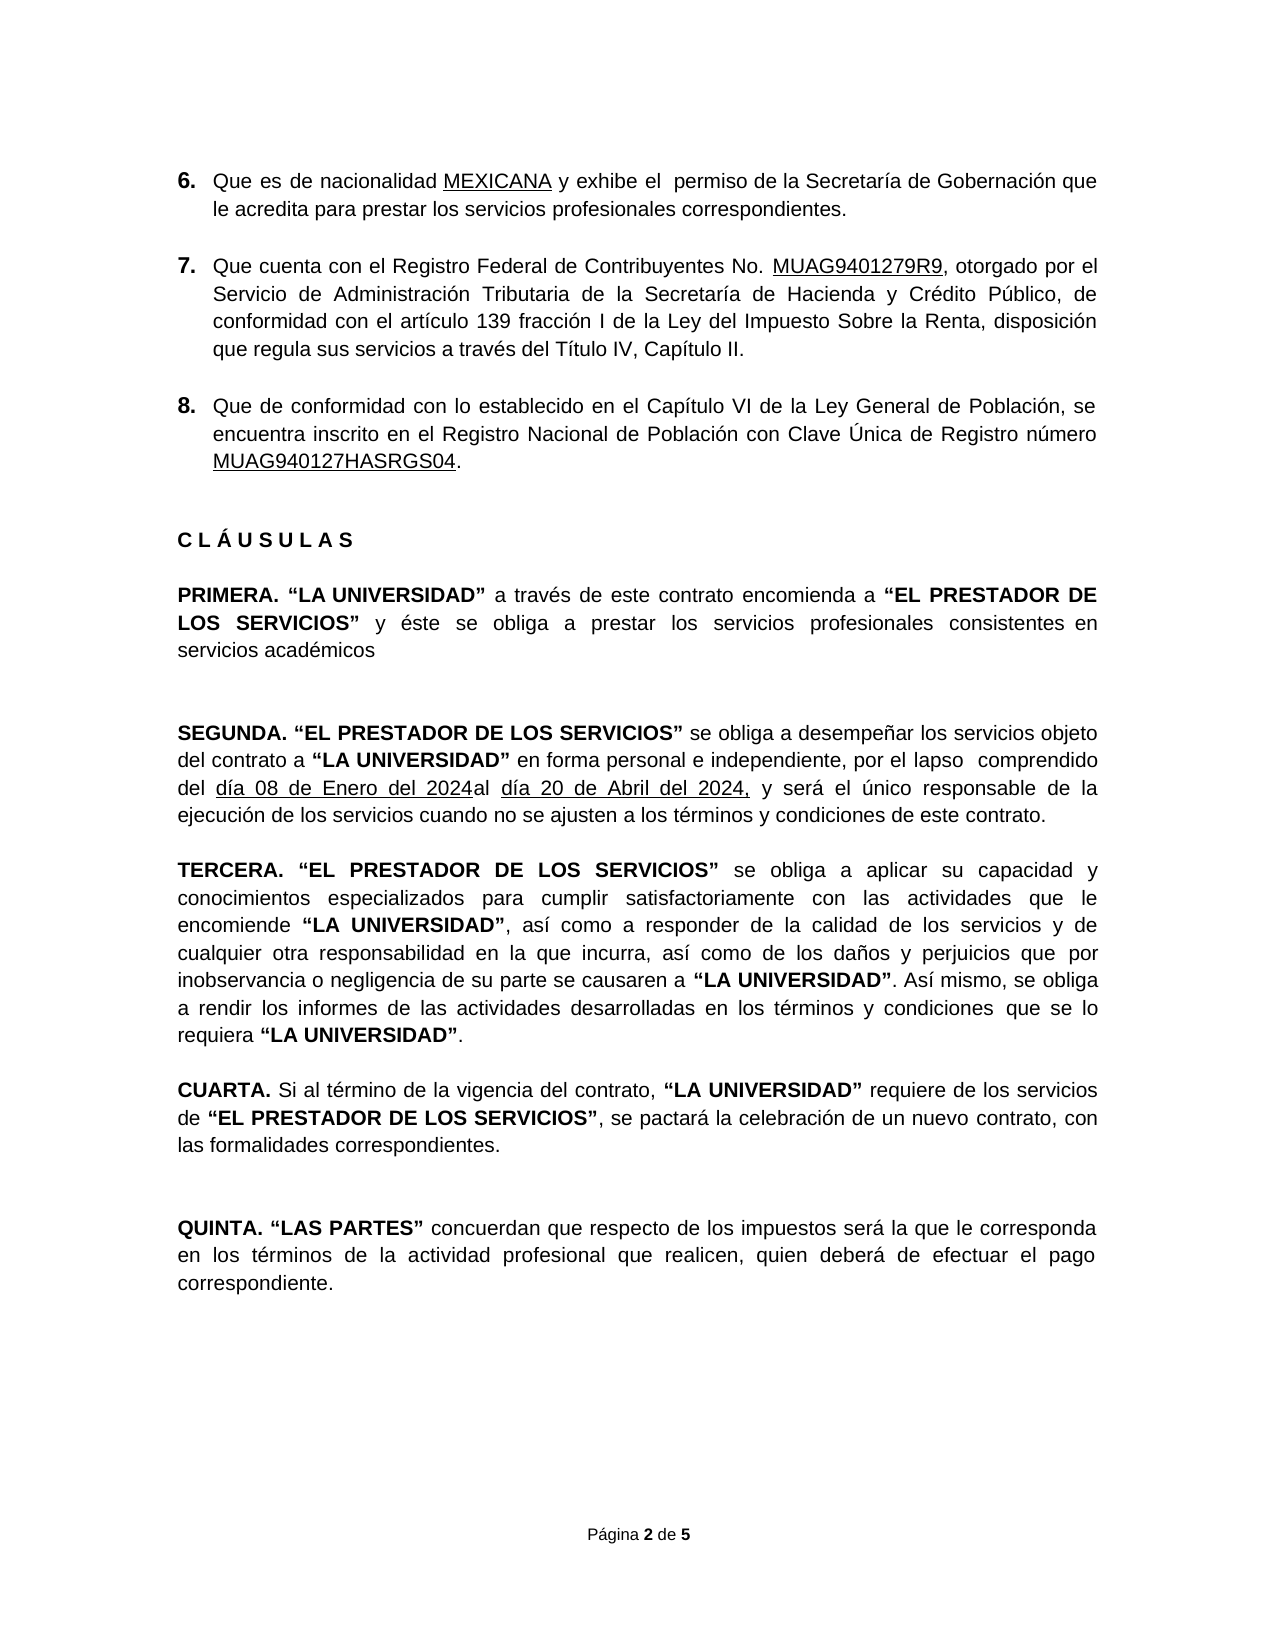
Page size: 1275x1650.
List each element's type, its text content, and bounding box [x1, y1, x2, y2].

list Que de conformidad con lo establecido en el Capítulo VI de la Ley General de Población, se encuentra inscrito en el Registro Nacional de Población con Clave Única de Registro número MUAG940127HASRGS04. [177, 392, 1098, 473]
text QUINTA. “LAS PARTES” concuerdan que respecto de los impuestos será la que le corresponda en los términos de la actividad profesional que realicen, quien deberá de efectuar el pago correspondiente. [177, 1216, 1098, 1295]
text PRIMERA. “LA UNIVERSIDAD” a través de este contrato encomienda a “EL PRESTADOR DE LOS SERVICIOS” y éste se obliga a prestar los servicios profesionales consistentes en servicios académicos [177, 583, 1098, 662]
text SEGUNDA. “EL PRESTADOR DE LOS SERVICIOS” se obliga a desempeñar los servicios objeto del contrato a “LA UNIVERSIDAD” en forma personal e independiente, por el lapso comprendido del día 08 de Enero del 2024 al día 20 de Abril del 2024, y será el único responsable de la ejecución de los servicios cuando no se ajusten a los términos y condiciones de este contrato. [177, 721, 1098, 827]
list Que cuenta con el Registro Federal de Contribuyentes No. MUAG9401279R9, otorgado por el Servicio de Administración Tributaria de la Secretaría de Hacienda y Crédito Público, de conformidad con el artículo 139 fracción I de la Ley del Impuesto Sobre la Renta, disposición que regula sus servicios a través del Título IV, Capítulo II. [177, 252, 1098, 361]
text CUARTA. Si al término de la vigencia del contrato, “LA UNIVERSIDAD” requiere de los servicios de “EL PRESTADOR DE LOS SERVICIOS”, se pactará la celebración de un nuevo contrato, con las formalidades correspondientes. [177, 1078, 1098, 1157]
list Que es de nacionalidad MEXICANA y exhibe el permiso de la Secretaría de Gobernación que le acredita para prestar los servicios profesionales correspondientes. [177, 167, 1098, 221]
text TERCERA. “EL PRESTADOR DE LOS SERVICIOS” se obliga a aplicar su capacidad y conocimientos especializados para cumplir satisfactoriamente con las actividades que le encomiende “LA UNIVERSIDAD”, así como a responder de la calidad de los servicios y de cualquier otra responsabilidad en la que incurra, así como de los daños y perjuicios que por inobservancia o negligencia de su parte se causaren a “LA UNIVERSIDAD”. Así mismo, se obliga a rendir los informes de las actividades desarrolladas en los términos y condiciones que se lo requiera “LA UNIVERSIDAD”. [177, 858, 1098, 1047]
subtitle C L Á U S U L A S [177, 528, 1098, 552]
